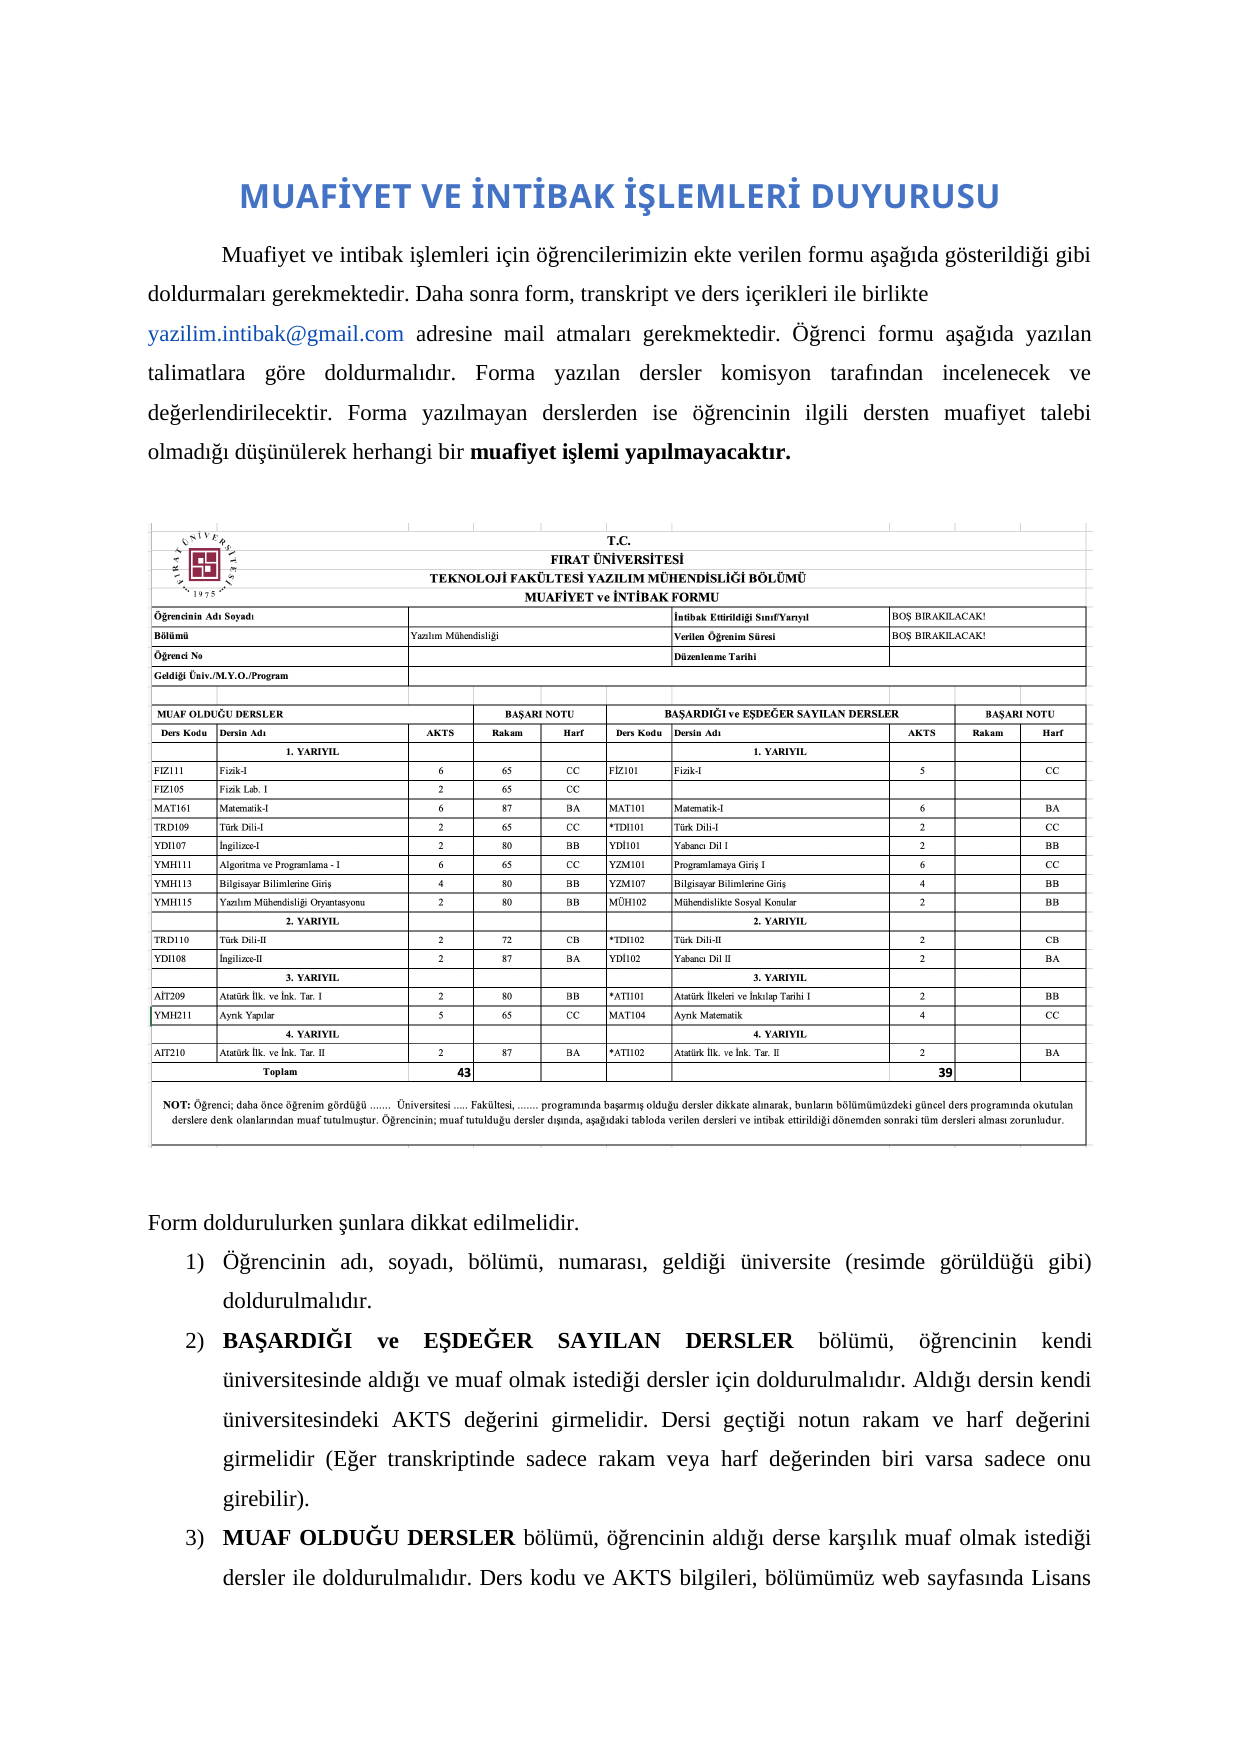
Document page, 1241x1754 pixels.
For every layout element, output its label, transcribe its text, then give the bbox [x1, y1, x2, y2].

list BAŞARDIĞI ve EŞDEĞER SAYILAN DERSLER bölümü, öğrencinin kendi üniversitesinde aldığı ve muaf olmak istediği dersler için doldurulmalıdır. Aldığı dersin kendi üniversitesindeki AKTS değerini girmelidir. Dersi geçtiği notun rakam ve harf değerini girmelidir (Eğer transkriptinde sadece rakam veya harf değerinden biri varsa sadece onu girebilir). [185, 1327, 1093, 1511]
picture [147, 523, 1093, 1148]
text Form doldurulurken şunlara dikkat edilmelidir. [148, 1209, 1093, 1235]
text yazilim.intibak@gmail.com adresine mail atmaları gerekmektedir. Öğrenci formu aşağıda yazılan talimatlara göre doldurmalıdır. Forma yazılan dersler komisyon tarafından incelenecek ve değerlendirilecektir. Forma yazılmayan derslerden ise öğrencinin ilgili dersten muafiyet talebi olmadığı düşünülerek herhangi bir muafiyet işlemi yapılmayacaktır. [148, 320, 1093, 464]
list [185, 1524, 1093, 1590]
list Öğrencinin adı, soyadı, bölümü, numarası, geldiği üniversite (resimde görüldüğü gibi) doldurulmalıdır. [185, 1248, 1093, 1314]
subtitle MUAFİYET VE İNTİBAK İŞLEMLERİ DUYURUSU [148, 173, 1093, 218]
text Muafiyet ve intibak işlemleri için öğrencilerimizin ekte verilen formu aşağıda gösterildiği gibi doldurmaları gerekmektedir. Daha sonra form, transkript ve ders içerikleri ile birlikte [148, 241, 1093, 307]
